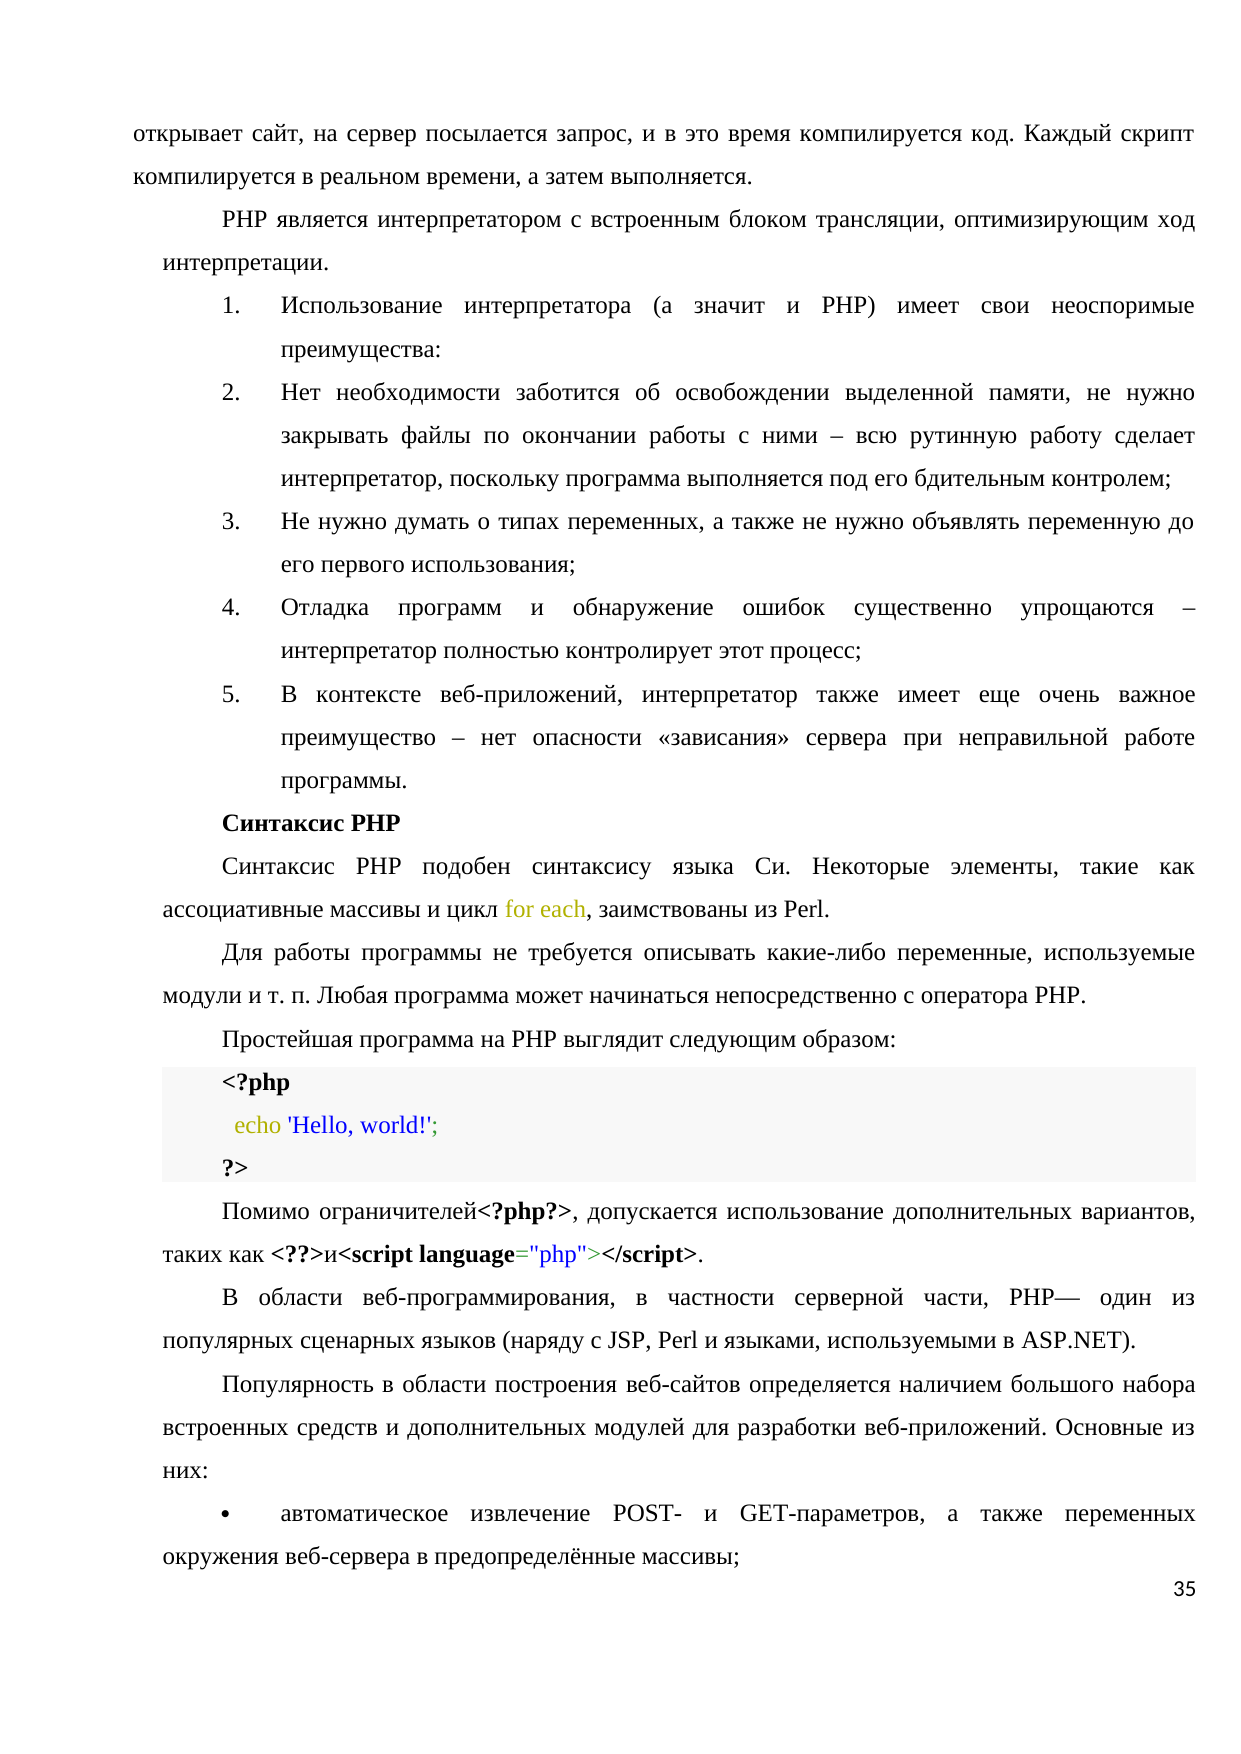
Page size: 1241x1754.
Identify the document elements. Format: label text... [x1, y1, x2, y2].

text echo 'Hello, world!'; [162, 1110, 1196, 1139]
list Отладка программ и обнаружение ошибок существенно упрощаются – интерпретатор полностью контролирует этот процесс; [222, 592, 1196, 664]
text Синтаксис PHP [162, 808, 1196, 837]
text Синтаксис PHP подобен синтаксису языка Си. Некоторые элементы, такие как ассоциативные массивы и цикл for each, заимствованы из Perl. [162, 851, 1196, 923]
text Популярность в области построения веб-сайтов определяется наличием большого набора встроенных средств и дополнительных модулей для разработки веб-приложений. Основные из них: [162, 1369, 1196, 1484]
text В области веб-программирования, в частности серверной части, PHP— один из популярных сценарных языков (наряду с JSP, Perl и языками, используемыми в ASP.NET). [162, 1282, 1196, 1354]
list Нет необходимости заботится об освобождении выделенной памяти, не нужно закрывать файлы по окончании работы с ними – всю рутинную работу сделает интерпретатор, поскольку программа выполняется под его бдительным контролем; [222, 377, 1196, 492]
text <?php [162, 1067, 1196, 1096]
list автоматическое извлечение POST- и GET-параметров, а также переменных окружения веб-сервера в предопределённые массивы; [162, 1498, 1196, 1570]
list В контексте веб-приложений, интерпретатор также имеет еще очень важное преимущество – нет опасности «зависания» сервера при неправильной работе программы. [222, 679, 1196, 794]
list Не нужно думать о типах переменных, а также не нужно объявлять переменную до его первого использования; [222, 506, 1196, 578]
text ?> [162, 1153, 1196, 1182]
list Использование интерпретатора (а значит и PHP) имеет свои неоспоримые преимущества: [222, 291, 1196, 362]
text Помимо ограничителей<?php?>, допускается использование дополнительных вариантов, таких как <??>и<script language="php"></script>. [162, 1196, 1196, 1268]
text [133, 118, 1196, 190]
text Для работы программы не требуется описывать какие-либо переменные, используемые модули и т. п. Любая программа может начинаться непосредственно с оператора PHP. [162, 937, 1196, 1009]
text Простейшая программа на PHP выглядит следующим образом: [162, 1024, 1196, 1052]
text PHP является интерпретатором с встроенным блоком трансляции, оптимизирующим ход интерпретации. [162, 204, 1196, 276]
